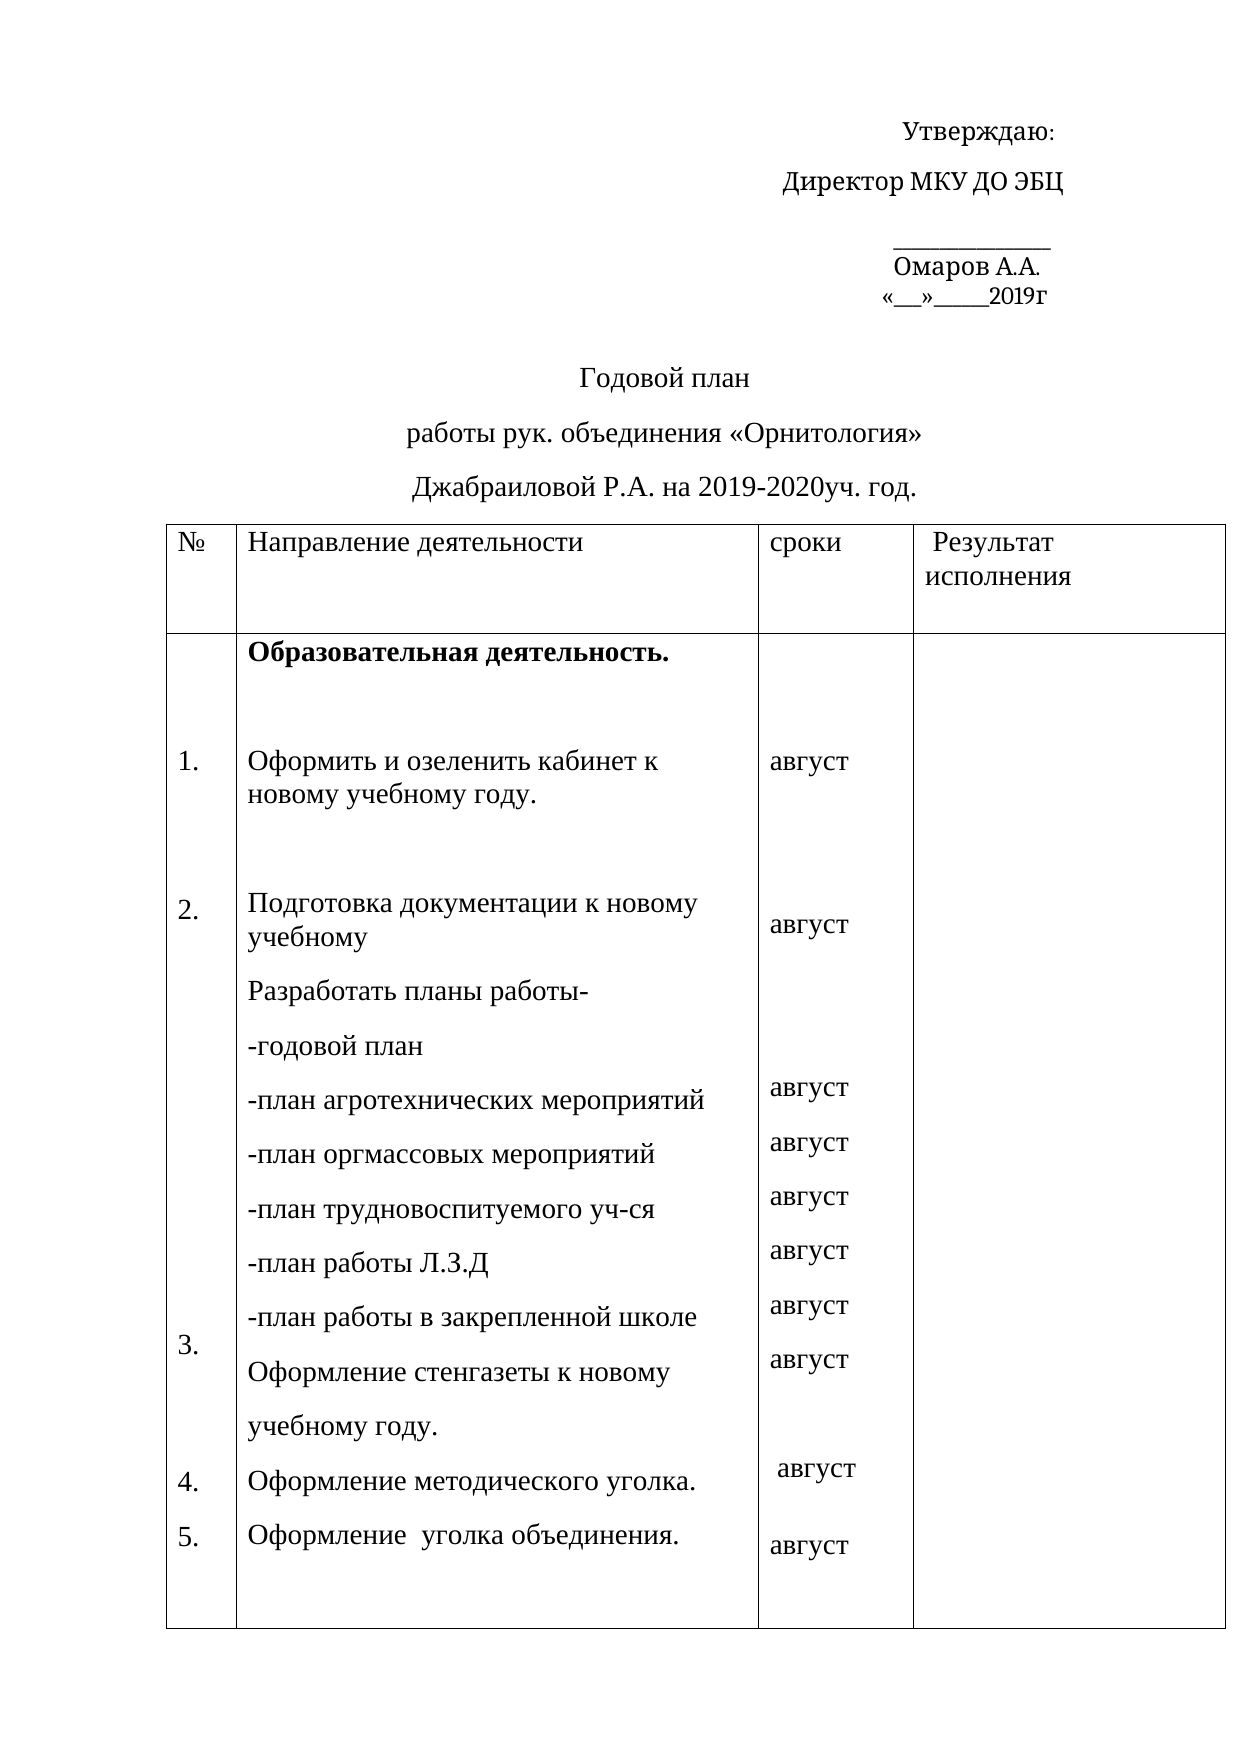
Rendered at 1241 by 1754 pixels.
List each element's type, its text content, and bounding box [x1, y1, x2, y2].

text «___»______2019г [177, 282, 1152, 311]
text Годовой план [177, 360, 1152, 394]
table_header Направление деятельности [237, 525, 758, 633]
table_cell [237, 634, 758, 1627]
text _________________ [177, 224, 1152, 253]
table_header № [167, 525, 236, 633]
text Джабраиловой Р.А. на 2019-2020уч. год. [177, 469, 1152, 503]
text работы рук. объединения «Орнитология» [177, 415, 1152, 448]
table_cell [167, 634, 236, 1627]
table_header сроки [759, 525, 913, 633]
text Омаров А.А. [177, 253, 1152, 282]
text Директор МКУ ДО ЭБЦ [177, 168, 1152, 196]
table_cell [914, 634, 1225, 1627]
text Утверждаю: [177, 118, 1152, 147]
table_header Результат исполнения [914, 525, 1225, 633]
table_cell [759, 634, 913, 1627]
